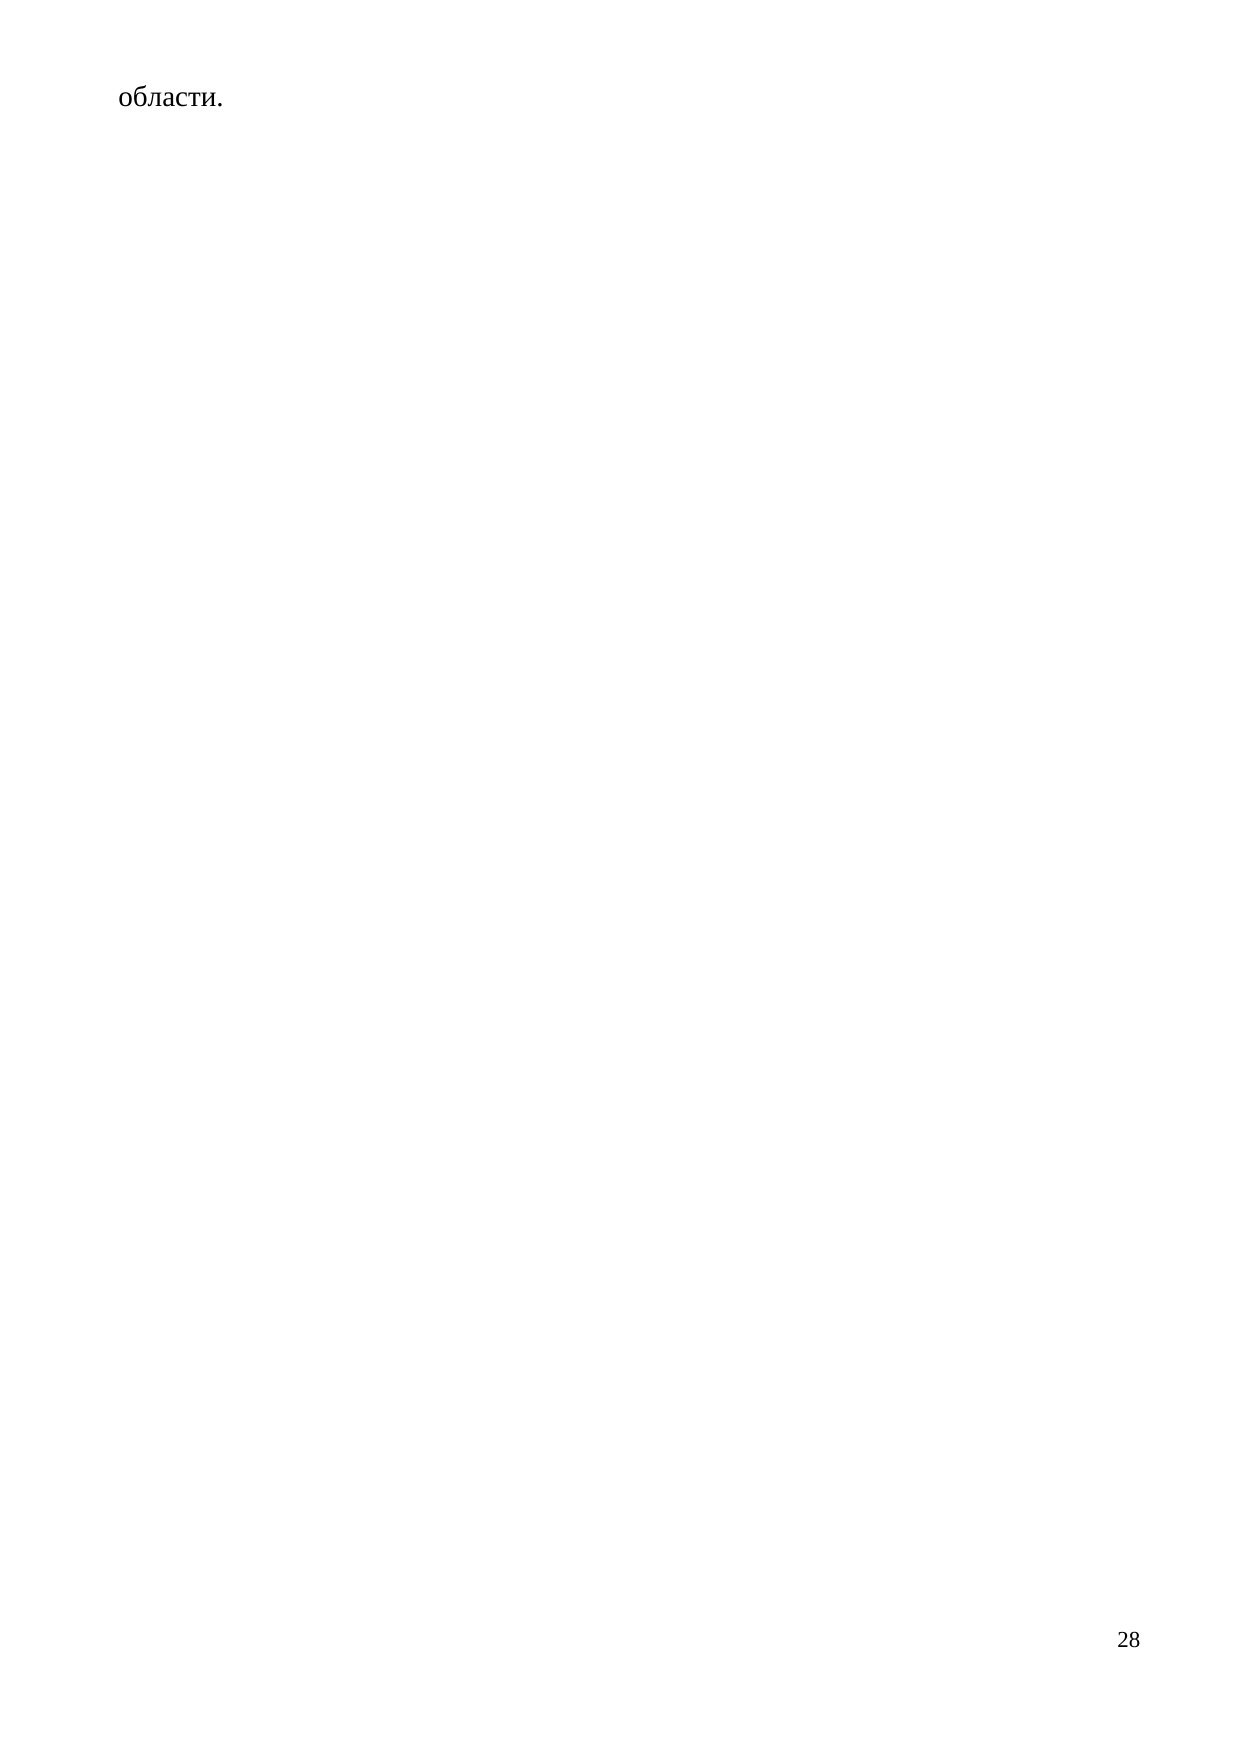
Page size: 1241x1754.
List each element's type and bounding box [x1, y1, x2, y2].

text [118, 79, 1152, 113]
